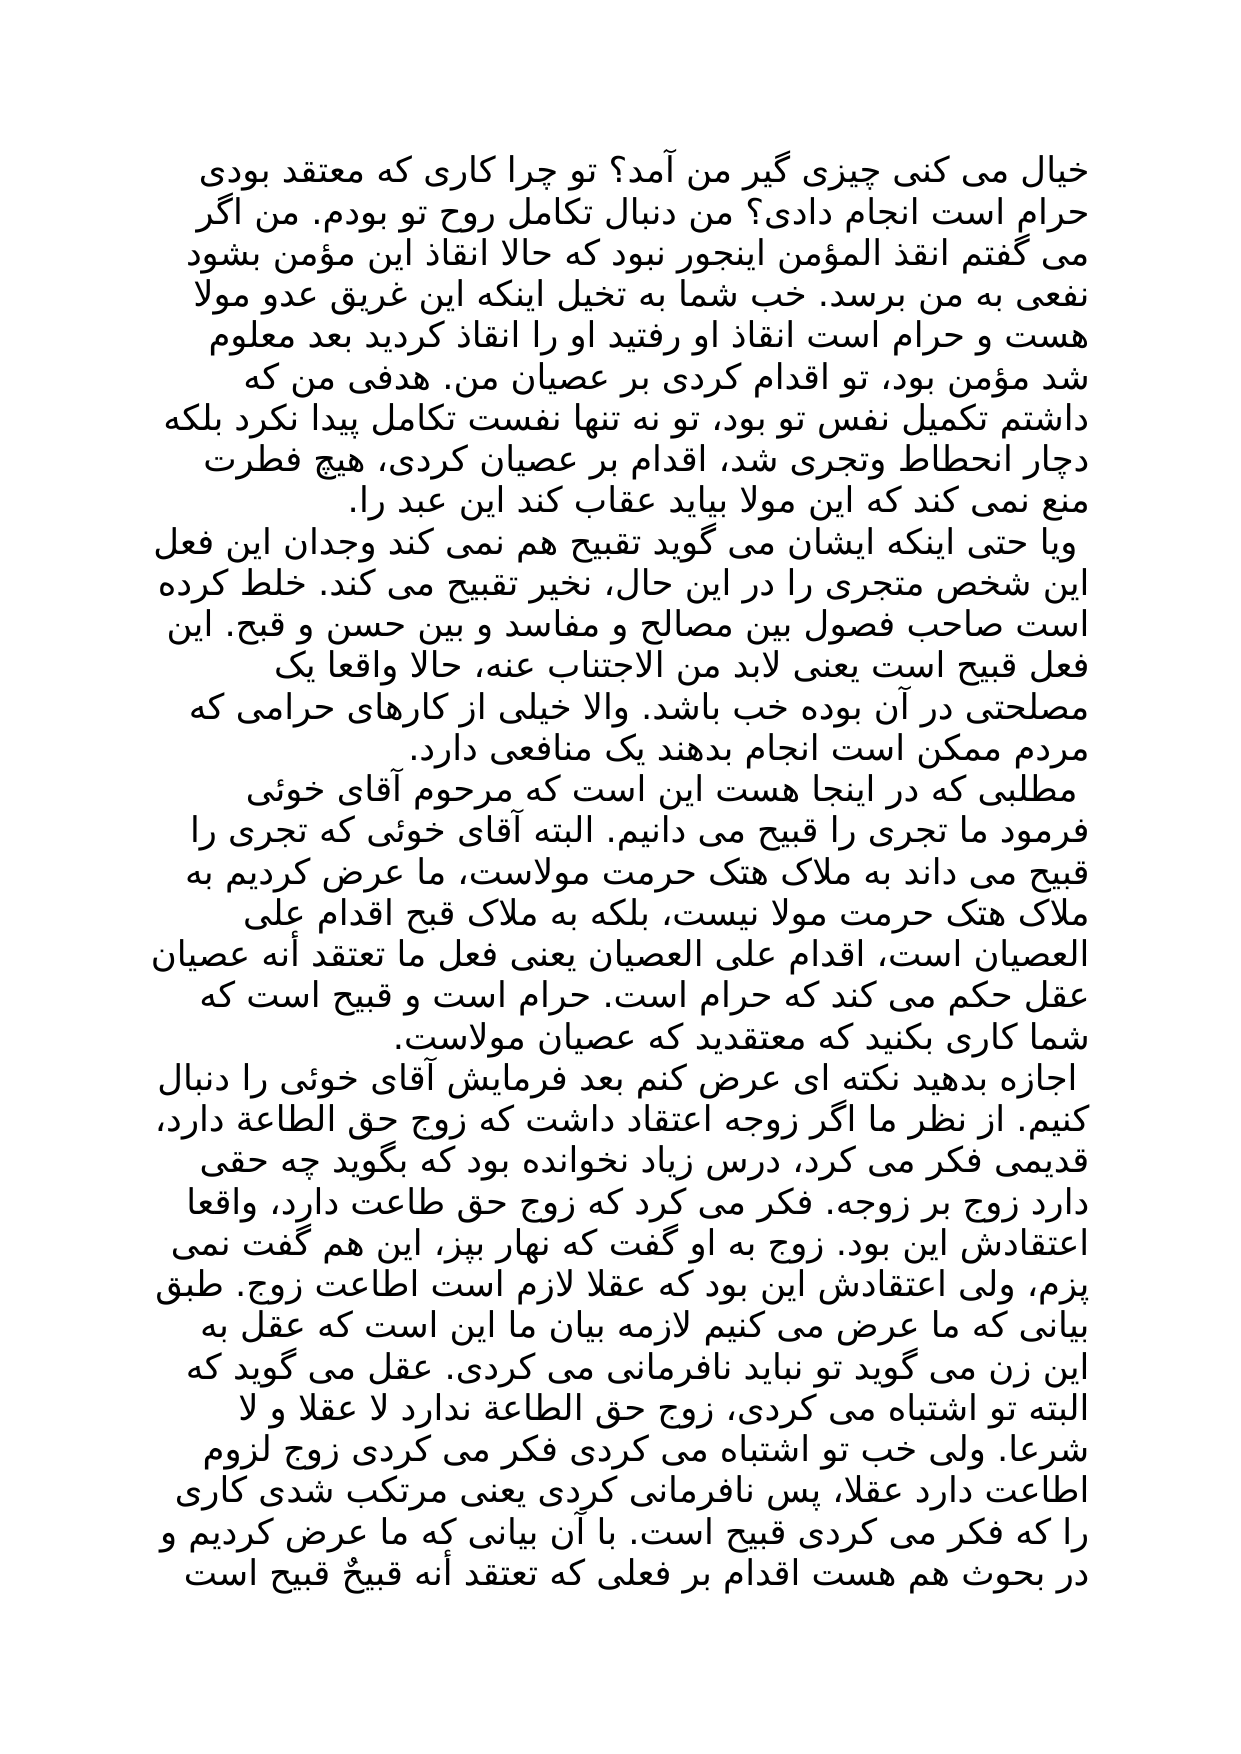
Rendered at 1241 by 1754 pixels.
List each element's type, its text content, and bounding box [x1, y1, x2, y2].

text مطلبی که در اینجا هست این است که مرحوم آقای خوئی فرمود ما تجری را قبیح می دانیم. البته آقای خوئی که تجری را قبیح می داند به ملاک هتک حرمت مولاست، ما عرض کردیم به ملاک هتک حرمت مولا نیست، بلکه به ملاک قبح اقدام علی العصیان است، اقدام علی العصیان یعنی فعل ما تعتقد أنه عصیان عقل حکم می کند که حرام است. حرام است و قبیح است که شما کاری بکنید که معتقدید که عصیان مولاست. [150, 769, 1090, 1057]
text ویا حتی اینکه ایشان می گوید تقبیح هم نمی کند وجدان این فعل این شخص متجری را در این حال، نخیر تقبیح می کند. خلط کرده است صاحب فصول بین مصالح و مفاسد و بین حسن و قبح. این فعل قبیح است یعنی لابد من الاجتناب عنه، حالا واقعا یک مصلحتی در آن بوده خب باشد. والا خیلی از کارهای حرامی که مردم ممکن است انجام بدهند یک منافعی دارد. [150, 521, 1090, 769]
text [150, 150, 1090, 521]
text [150, 1057, 1090, 1594]
